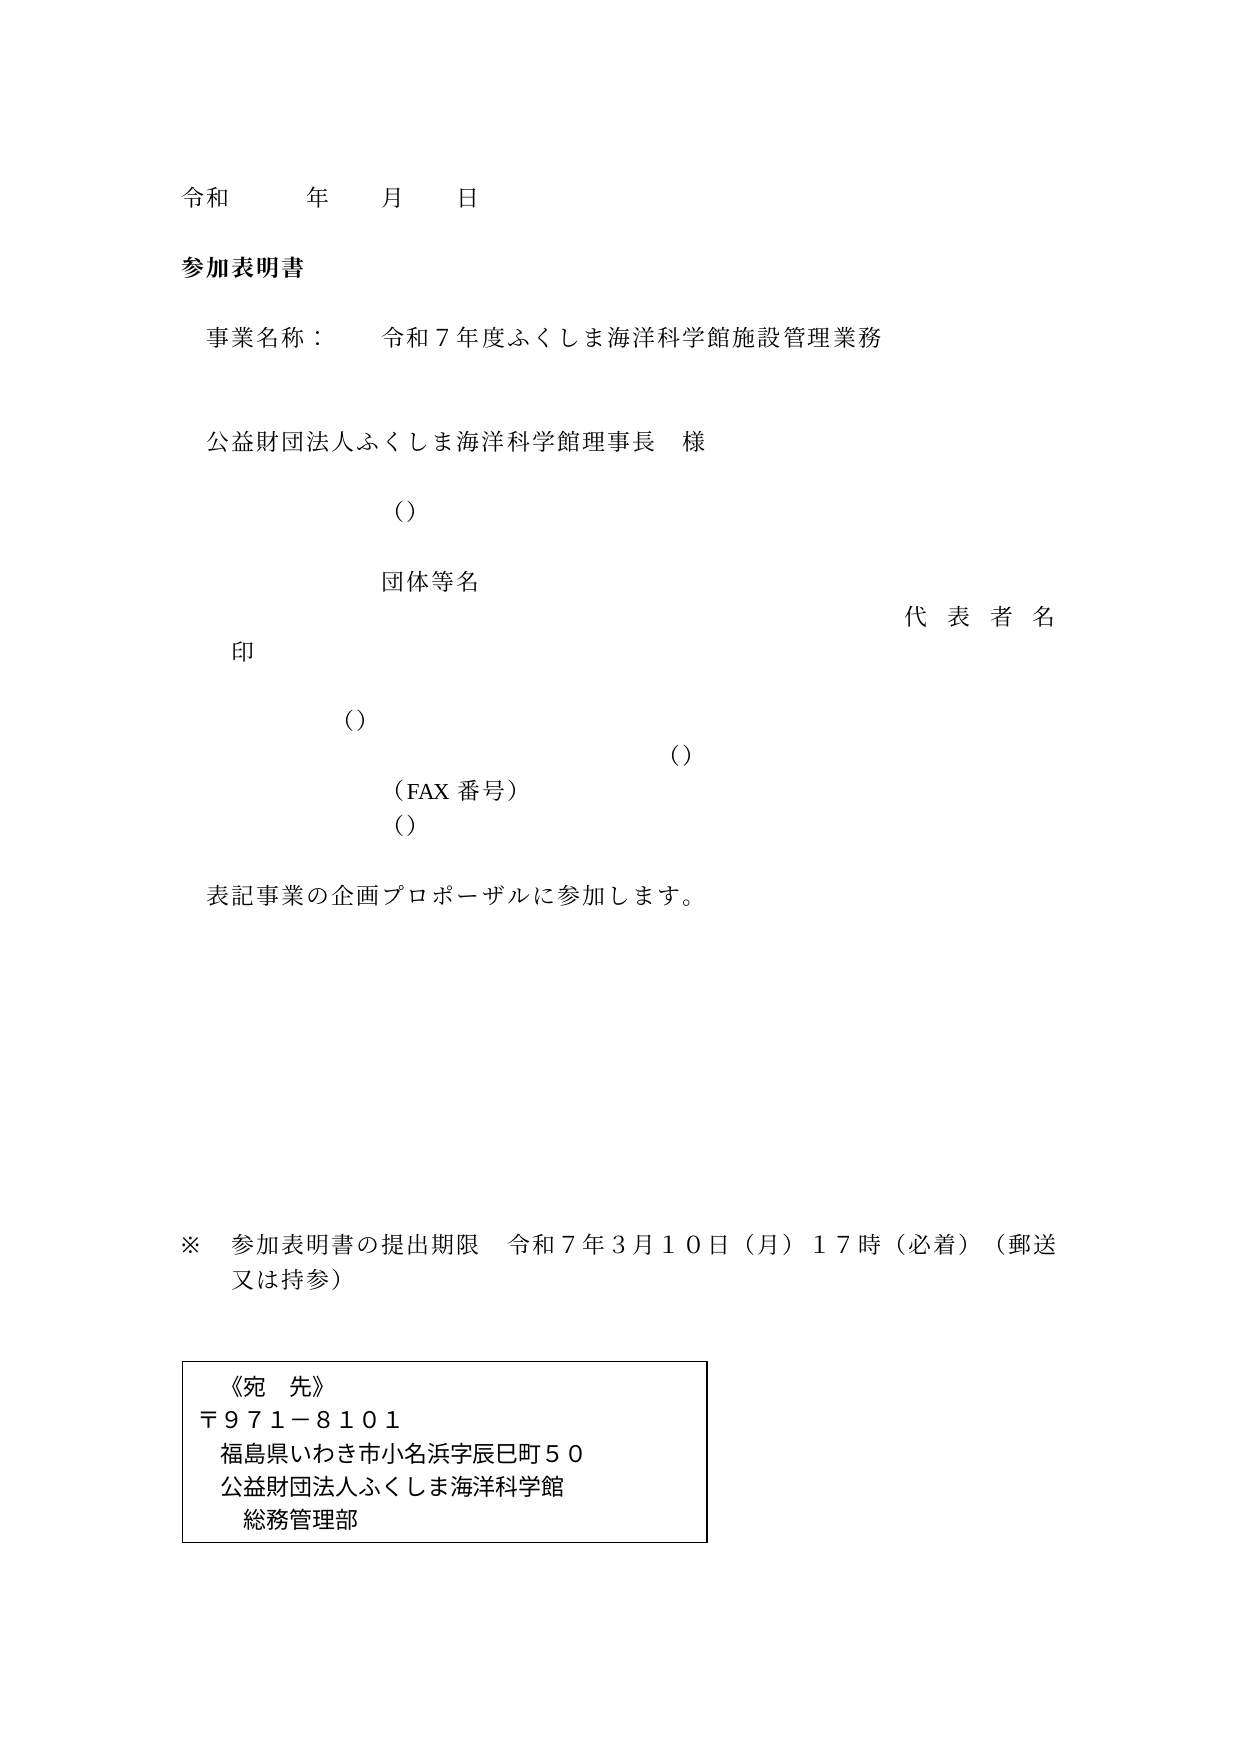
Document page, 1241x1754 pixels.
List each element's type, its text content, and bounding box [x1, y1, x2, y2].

text 代表者名 印 [181, 598, 1059, 668]
text （FAX番号） [181, 772, 1059, 807]
text 団体等名 [181, 563, 1059, 598]
text 表記事業の企画プロポーザルに参加します。 [181, 877, 1059, 912]
text （） [181, 807, 1059, 842]
text ※ 参加表明書の提出期限 令和７年３月１０日（月）１７時（必着）（郵送又は持参） [181, 1226, 1059, 1296]
text 参加表明書 [181, 249, 1059, 284]
text 事業名称： 令和７年度ふくしま海洋科学館施設管理業務 [181, 319, 1059, 353]
text （） [181, 702, 1059, 737]
text 令和 年 月 日 [181, 179, 1059, 214]
text （） [181, 737, 1059, 772]
text （） [181, 493, 1059, 528]
text 公益財団法人ふくしま海洋科学館理事長 様 [181, 423, 1059, 458]
